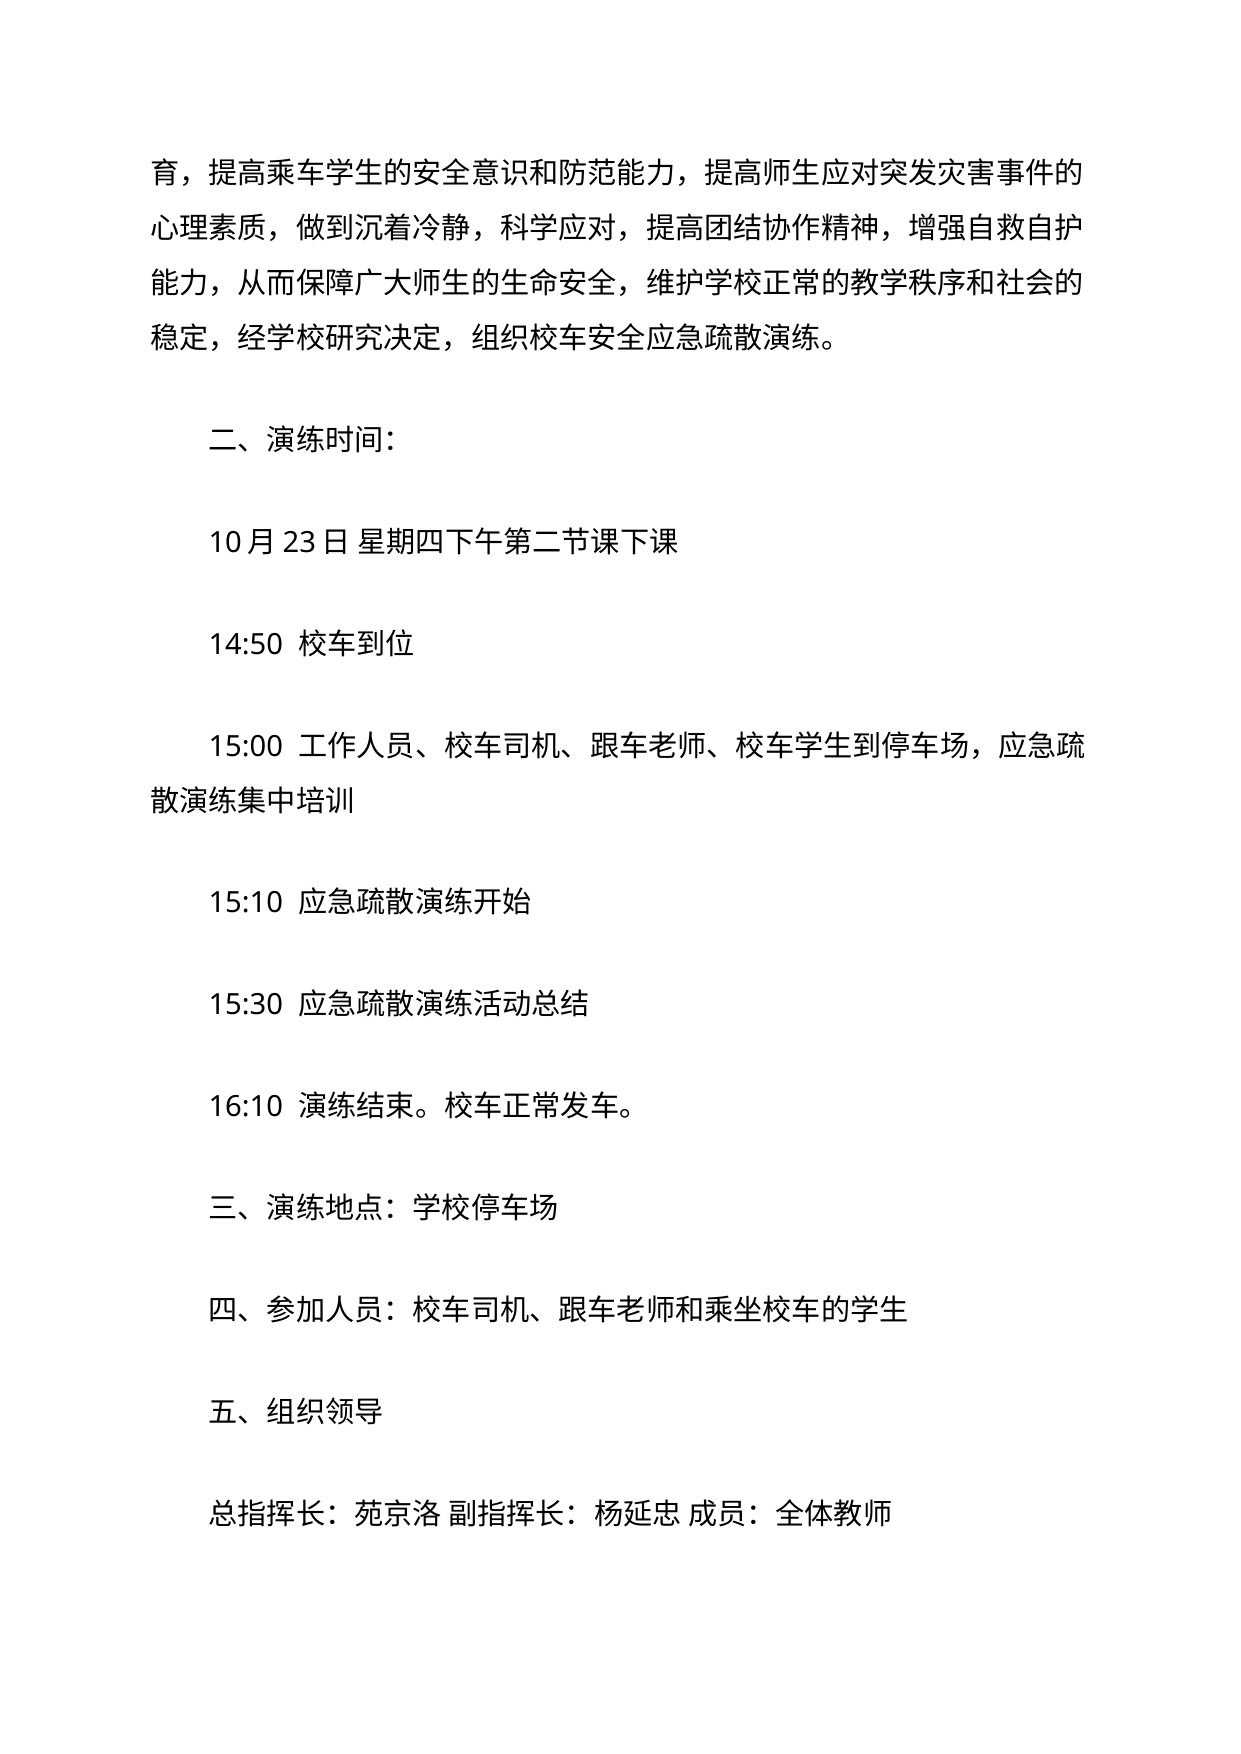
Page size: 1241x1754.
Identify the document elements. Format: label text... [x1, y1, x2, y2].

text 二、演练时间： [150, 416, 1090, 459]
text 15:30 应急疏散演练活动总结 [150, 981, 1090, 1023]
text 15:00 工作人员、校车司机、跟车老师、校车学生到停车场，应急疏散演练集中培训 [150, 722, 1090, 819]
text 15:10 应急疏散演练开始 [150, 879, 1090, 921]
text 10月23日 星期四下午第二节课下课 [150, 518, 1090, 561]
text 总指挥长：苑京洛 副指挥长：杨延忠 成员：全体教师 [150, 1490, 1090, 1532]
text 五、组织领导 [150, 1388, 1090, 1431]
text 14:50 校车到位 [150, 620, 1090, 663]
text 四、参加人员：校车司机、跟车老师和乘坐校车的学生 [150, 1287, 1090, 1329]
text 16:10 演练结束。校车正常发车。 [150, 1083, 1090, 1125]
text 三、演练地点：学校停车场 [150, 1185, 1090, 1227]
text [150, 150, 1090, 357]
